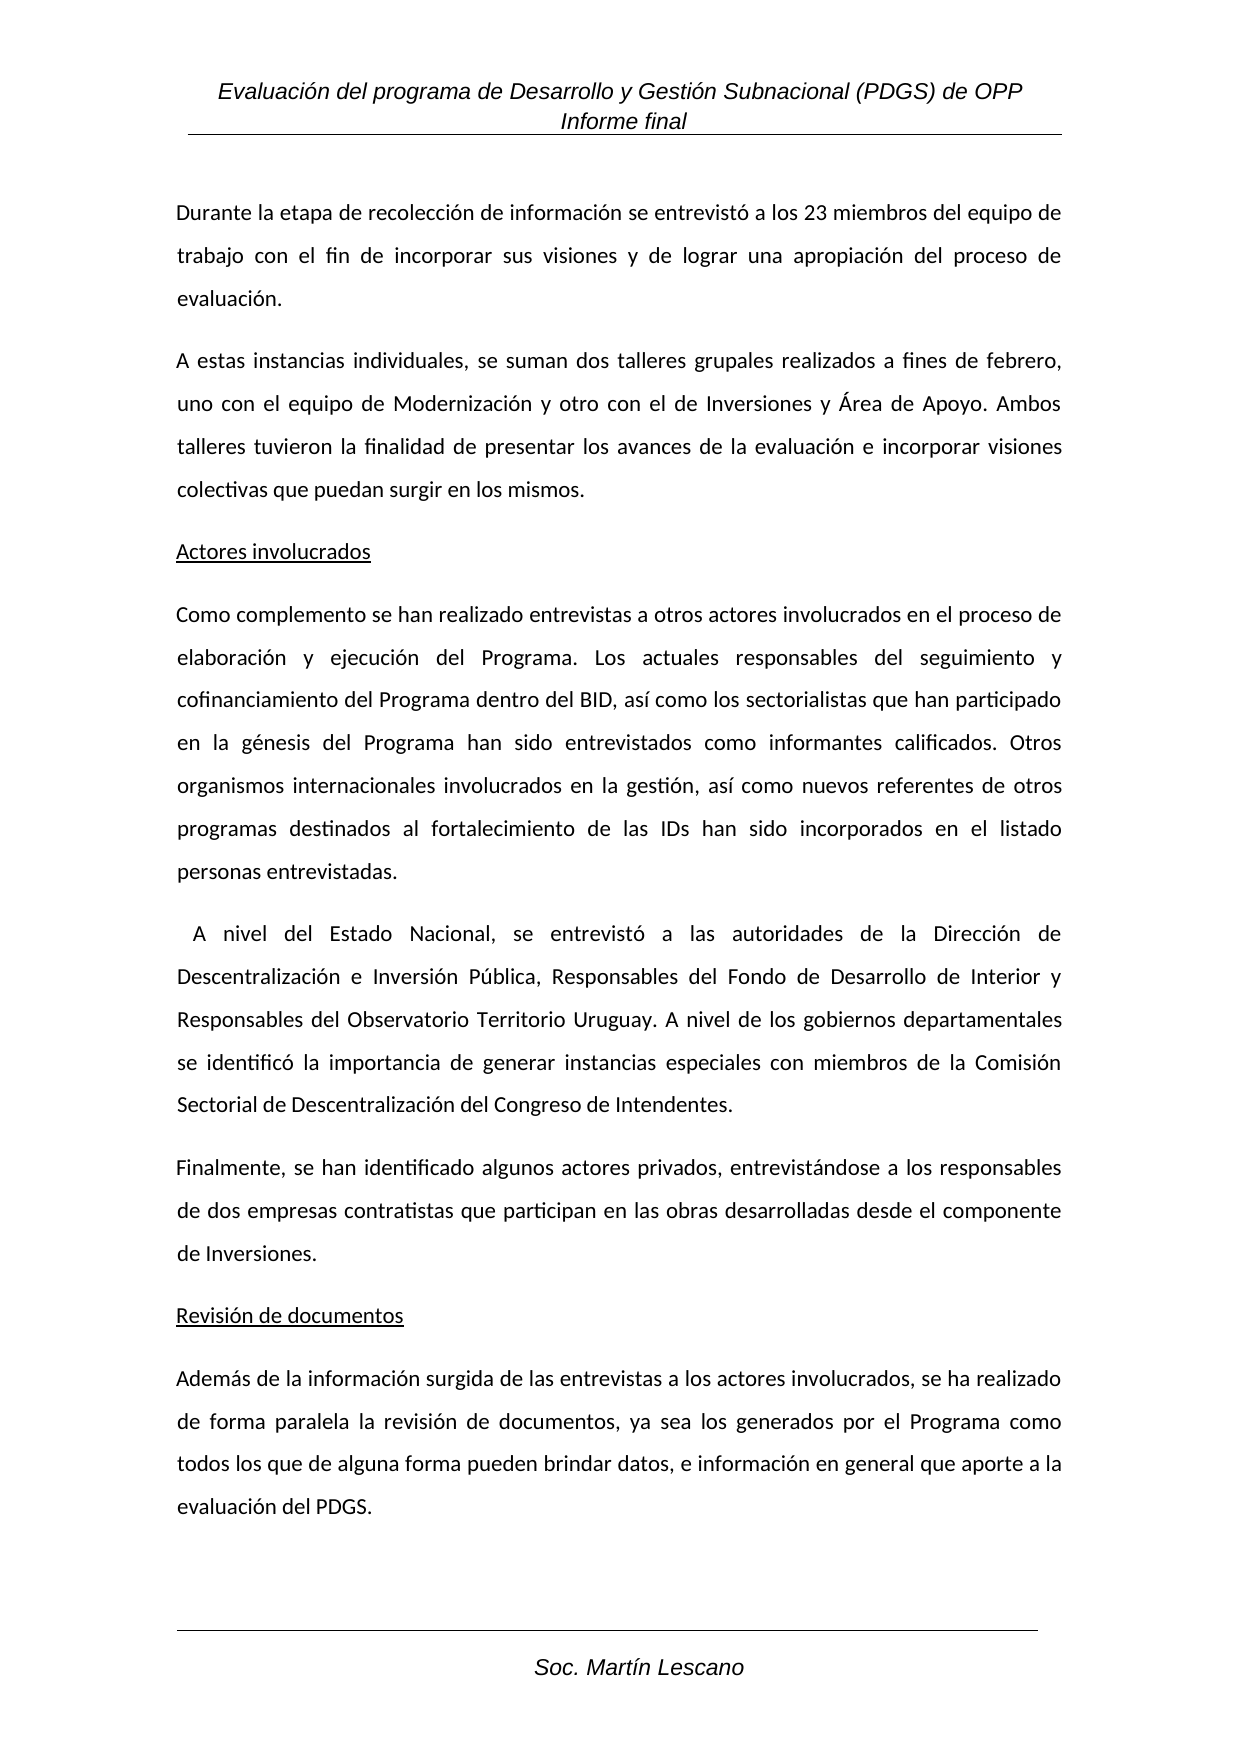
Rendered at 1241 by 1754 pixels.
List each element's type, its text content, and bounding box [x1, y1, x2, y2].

text Actores involucrados [176, 537, 1063, 565]
text Además de la información surgida de las entrevistas a los actores involucrados, se ha realizado de forma paralela la revisión de documentos, ya sea los generados por el Programa como todos los que de alguna forma pueden brindar datos, e información en general que aporte a la evaluación del PDGS. [176, 1364, 1063, 1520]
text Revisión de documentos [176, 1301, 1063, 1329]
text A estas instancias individuales, se suman dos talleres grupales realizados a fines de febrero, uno con el equipo de Modernización y otro con el de Inversiones y Área de Apoyo. Ambos talleres tuvieron la finalidad de presentar los avances de la evaluación e incorporar visiones colectivas que puedan surgir en los mismos. [176, 346, 1063, 503]
text Finalmente, se han identificado algunos actores privados, entrevistándose a los responsables de dos empresas contratistas que participan en las obras desarrolladas desde el componente de Inversiones. [176, 1153, 1063, 1267]
text Como complemento se han realizado entrevistas a otros actores involucrados en el proceso de elaboración y ejecución del Programa. Los actuales responsables del seguimiento y cofinanciamiento del Programa dentro del BID, así como los sectorialistas que han participado en la génesis del Programa han sido entrevistados como informantes calificados. Otros organismos internacionales involucrados en la gestión, así como nuevos referentes de otros programas destinados al fortalecimiento de las IDs han sido incorporados en el listado personas entrevistadas. [176, 600, 1063, 885]
text Durante la etapa de recolección de información se entrevistó a los 23 miembros del equipo de trabajo con el fin de incorporar sus visiones y de lograr una apropiación del proceso de evaluación. [176, 198, 1063, 312]
text A nivel del Estado Nacional, se entrevistó a las autoridades de la Dirección de Descentralización e Inversión Pública, Responsables del Fondo de Desarrollo de Interior y Responsables del Observatorio Territorio Uruguay. A nivel de los gobiernos departamentales se identificó la importancia de generar instancias especiales con miembros de la Comisión Sectorial de Descentralización del Congreso de Intendentes. [176, 919, 1063, 1119]
